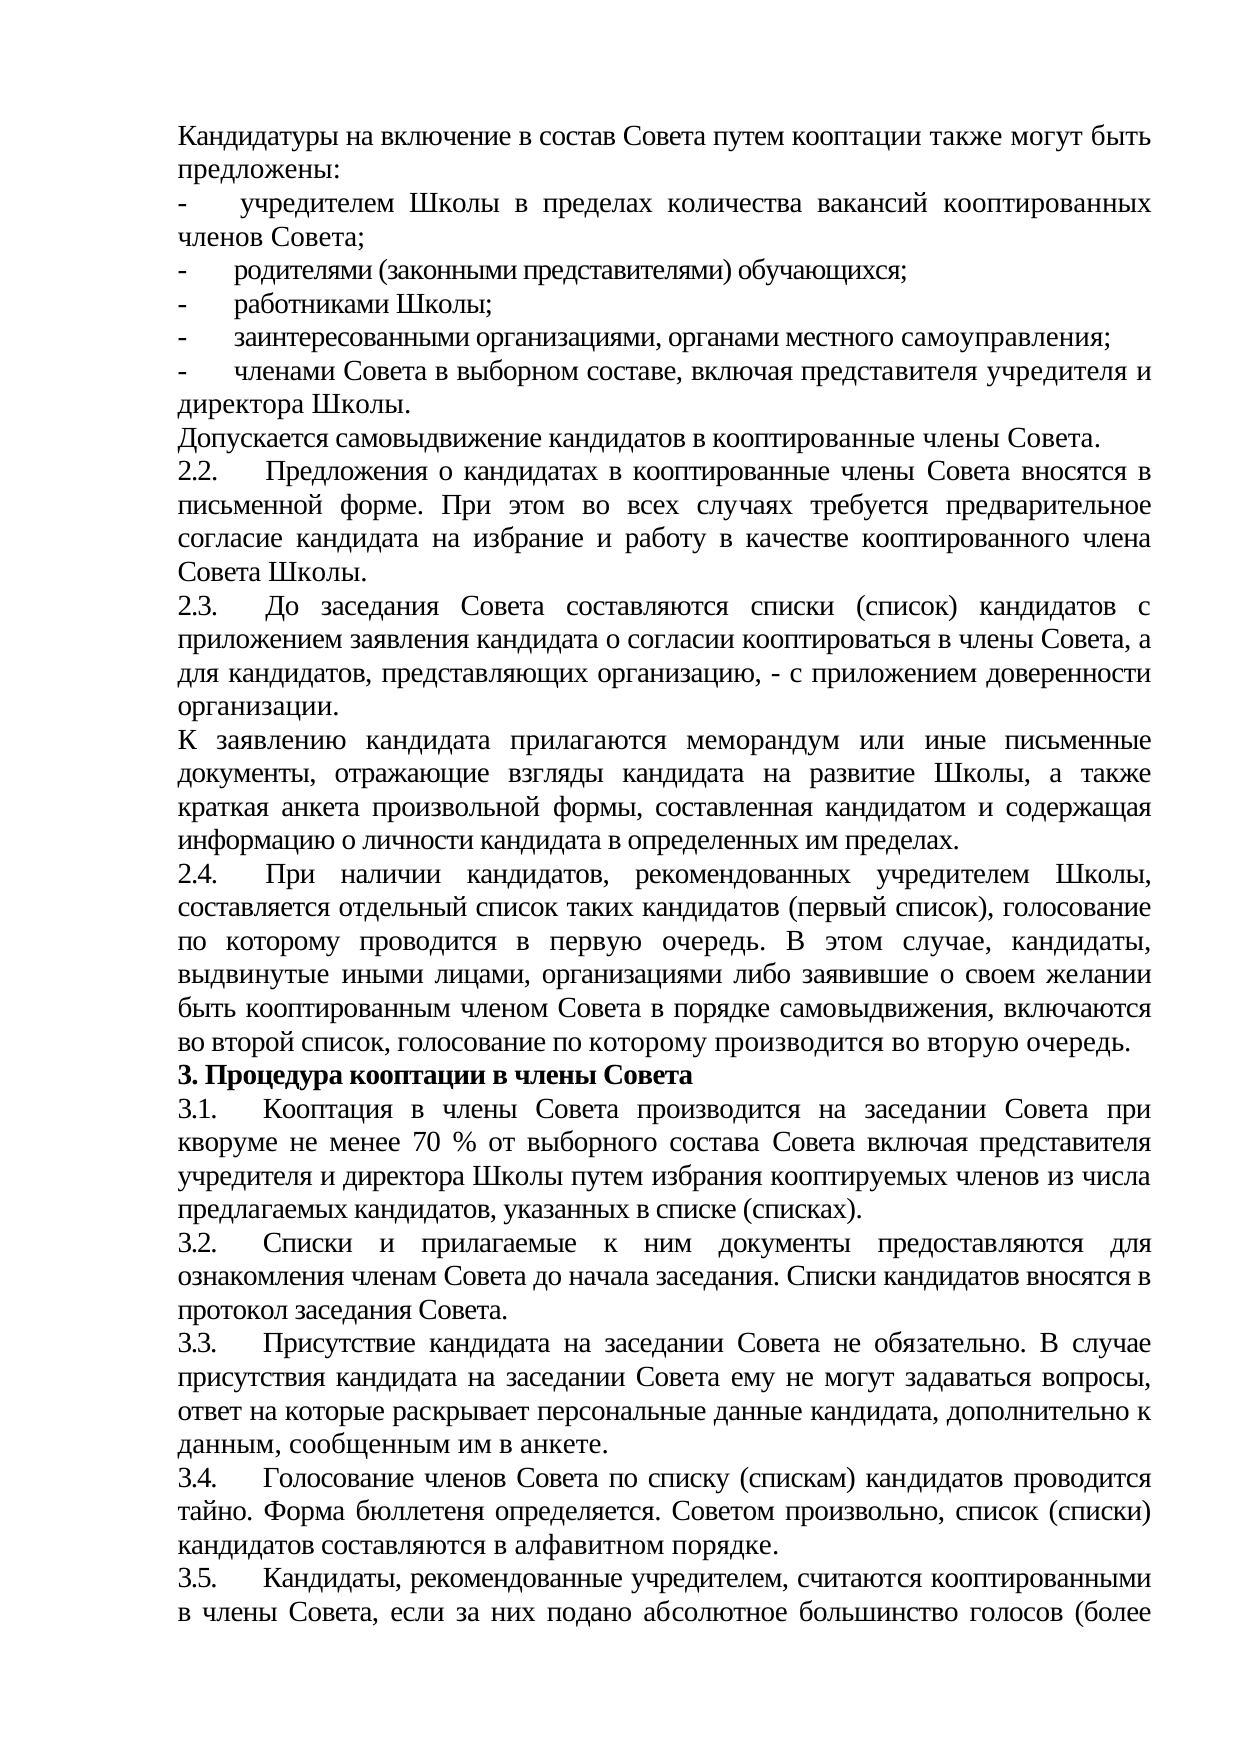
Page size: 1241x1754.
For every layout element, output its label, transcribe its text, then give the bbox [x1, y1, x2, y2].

list родителями (законными представителями) обучающихся; [177, 252, 1152, 286]
text К заявлению кандидата прилагаются меморандум или иные письменные документы, отражающие взгляды кандидата на развитие Школы, а также краткая анкета произвольной формы, составленная кандидатом и содержащая информацию о личности кандидата в определенных им пределах. [177, 722, 1152, 856]
list заинтересованными организациями, органами местного самоуправления; [177, 319, 1152, 353]
list До заседания Совета составляются списки (список) кандидатов с приложением заявления кандидата о согласии кооптироваться в члены Совета, а для кандидатов, представляющих организацию, - с приложением доверенности организации. [177, 588, 1152, 722]
list Голосование членов Совета по списку (спискам) кандидатов проводится тайно. Форма бюллетеня определяется. Советом произвольно, список (списки) кандидатов составляются в алфавитном порядке. [177, 1460, 1152, 1560]
text 3. Процедура кооптации в члены Совета [177, 1057, 1152, 1091]
text Допускается самовыдвижение кандидатов в кооптированные члены Совета. [177, 420, 1152, 453]
text - учредителем Школы в пределах количества вакансий кооптированных членов Совета; [177, 185, 1152, 252]
list Кооптация в члены Совета производится на заседании Совета при кворуме не менее 70 % от выборного состава Совета включая представителя учредителя и директора Школы путем избрания кооптируемых членов из числа предлагаемых кандидатов, указанных в списке (списках). [177, 1091, 1152, 1225]
text 2.4. При наличии кандидатов, рекомендованных учредителем Школы, составляется отдельный список таких кандидатов (первый список), голосование по которому проводится в первую очередь. В этом случае, кандидаты, выдвинутые иными лицами, организациями либо заявившие о своем желании быть кооптированным членом Совета в порядке самовыдвижения, включаются во второй список, голосование по которому производится во вторую очередь. [177, 856, 1152, 1057]
list Списки и прилагаемые к ним документы предоставляются для ознакомления членам Совета до начала заседания. Списки кандидатов вносятся в протокол заседания Совета. [177, 1225, 1152, 1326]
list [177, 1560, 1152, 1627]
list Присутствие кандидата на заседании Совета не обязательно. В случае присутствия кандидата на заседании Совета ему не могут задаваться вопросы, ответ на которые раскрывает персональные данные кандидата, дополнительно к данным, сообщенным им в анкете. [177, 1326, 1152, 1460]
list членами Совета в выборном составе, включая представителя учредителя и директора Школы. [177, 353, 1152, 420]
list Предложения о кандидатах в кооптированные члены Совета вносятся в письменной форме. При этом во всех случаях требуется предварительное согласие кандидата на избрание и работу в качестве кооптированного члена Совета Школы. [177, 453, 1152, 588]
text Кандидатуры на включение в состав Совета путем кооптации также могут быть предложены: [177, 118, 1152, 185]
list работниками Школы; [177, 286, 1152, 319]
